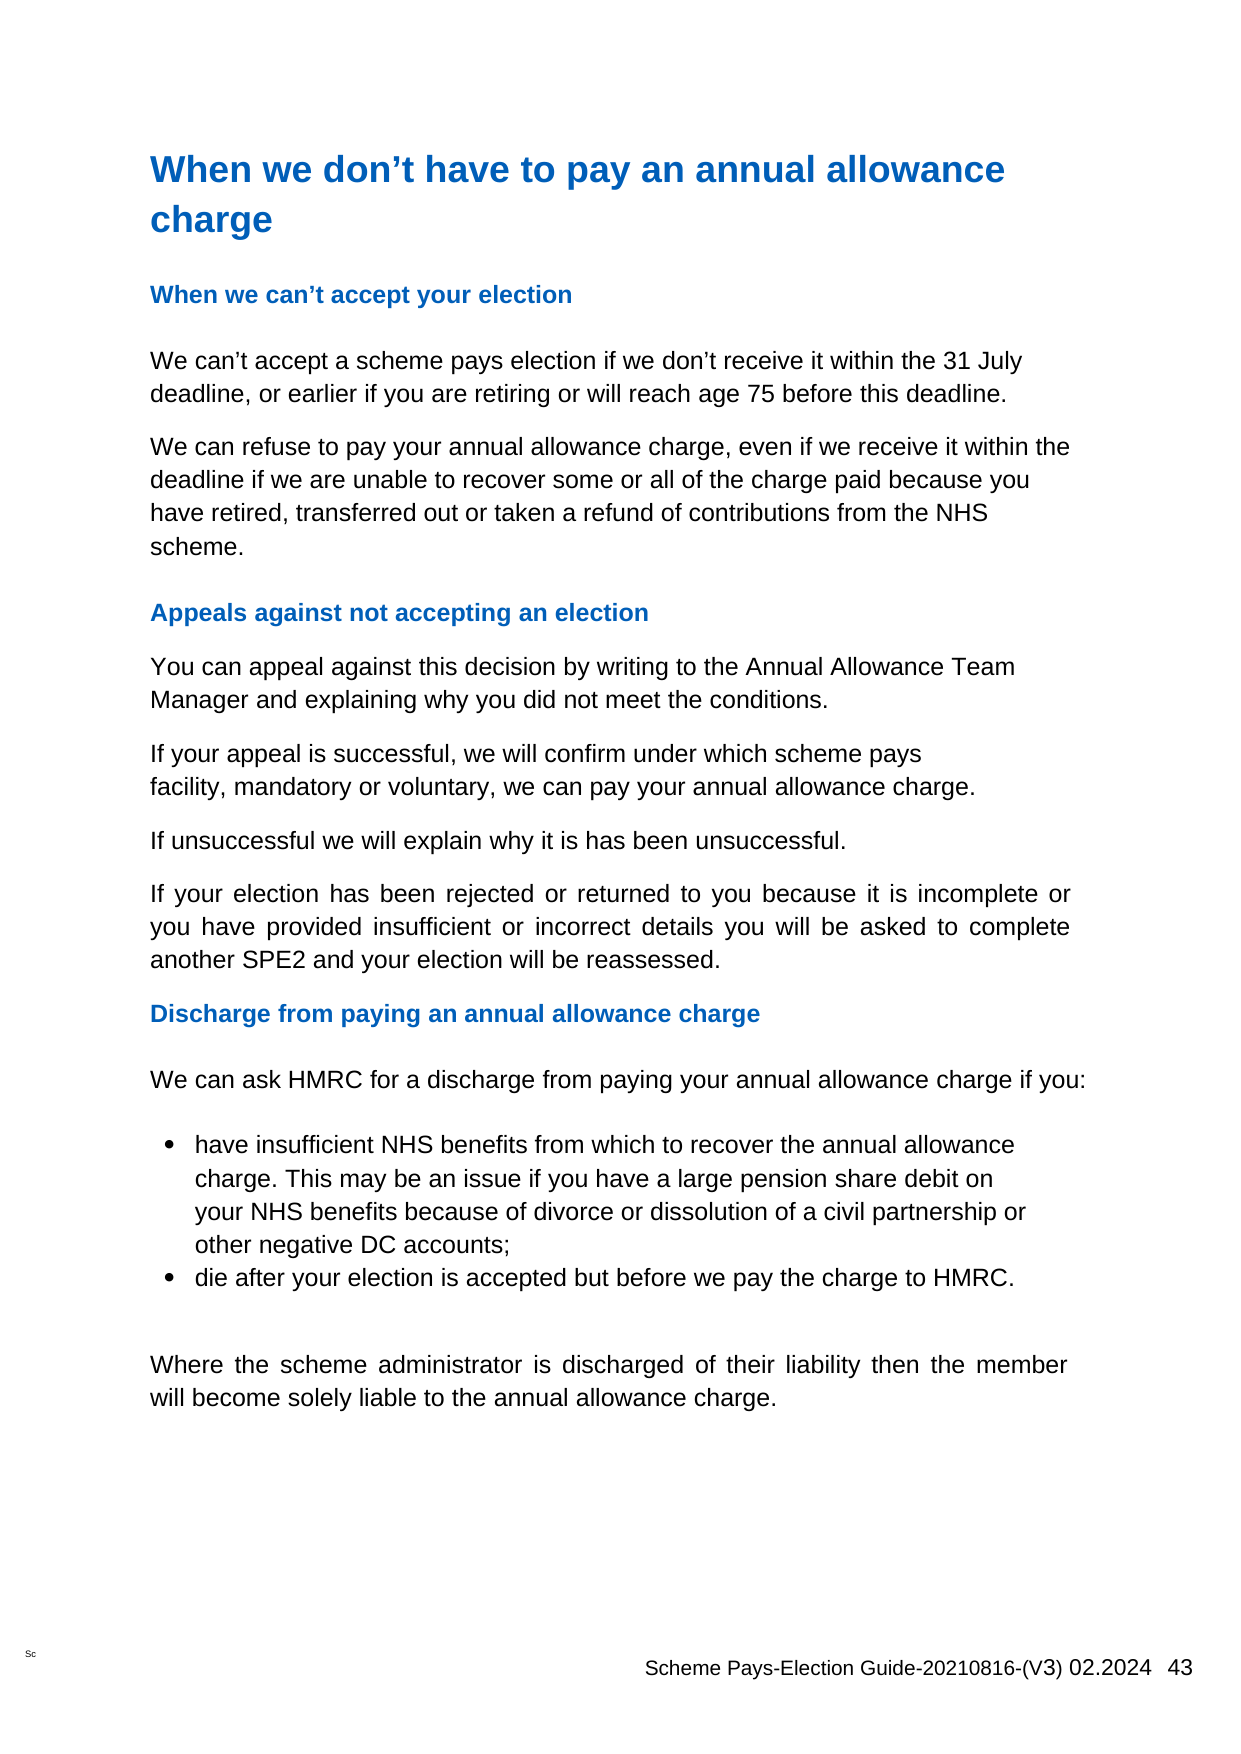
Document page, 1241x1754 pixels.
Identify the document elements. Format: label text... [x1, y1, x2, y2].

text Appeals against not accepting an election [150, 598, 1211, 626]
text If your election has been rejected or returned to you because it is incomplete or you have provided insufficient or incorrect details you will be asked to complete another SPE2 and your election will be reassessed. [150, 879, 1072, 974]
text When we can’t accept your election [150, 280, 1211, 309]
text You can appeal against this decision by writing to the Annual Allowance Team Manager and explaining why you did not meet the conditions. [150, 652, 1088, 713]
text We can’t accept a scheme pays election if we don’t receive it within the 31 July deadline, or earlier if you are retiring or will reach age 75 before this deadline. [150, 346, 1088, 408]
subtitle When we don’t have to pay an annual allowance charge [150, 147, 1008, 240]
list have insufficient NHS benefits from which to recover the annual allowance charge. This may be an issue if you have a large pension share debit on your NHS benefits because of divorce or dissolution of a civil partnership or other negative DC accounts; [165, 1131, 1047, 1258]
text We can refuse to pay your annual allowance charge, even if we receive it within the deadline if we are unable to recover some or all of the charge paid because you have retired, transferred out or taken a refund of contributions from the NHS scheme. [150, 432, 1073, 560]
text If your appeal is successful, we will confirm under which scheme pays facility, mandatory or voluntary, we can pay your annual allowance charge. [150, 739, 1001, 800]
text Where the scheme administrator is discharged of their liability then the member will become solely liable to the annual allowance charge. [150, 1350, 1068, 1412]
list die after your election is accepted but before we pay the charge to HMRC. [165, 1263, 1211, 1293]
text We can ask HMRC for a discharge from paying your annual allowance charge if you: [150, 1065, 1211, 1094]
text Discharge from paying an annual allowance charge [150, 999, 1211, 1028]
text If unsuccessful we will explain why it is has been unsuccessful. [150, 826, 1211, 854]
